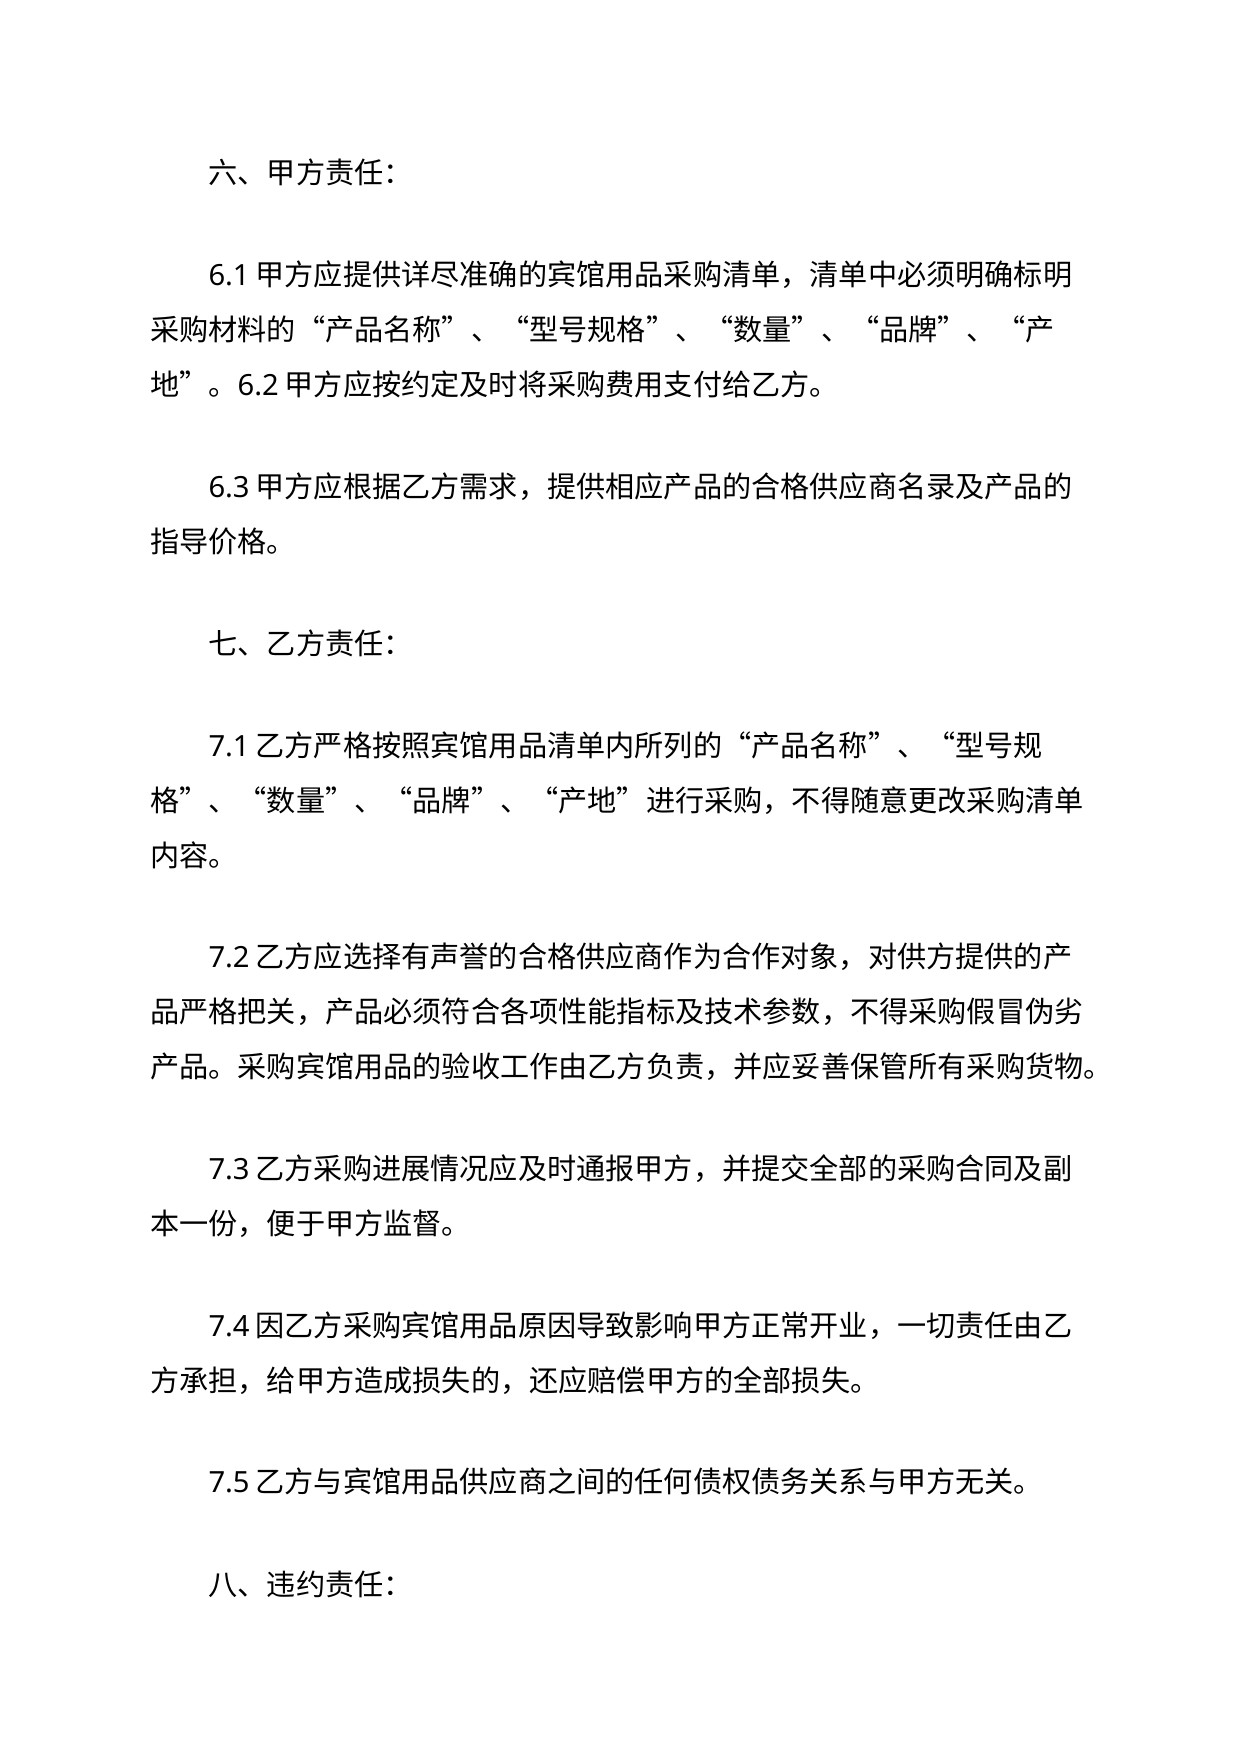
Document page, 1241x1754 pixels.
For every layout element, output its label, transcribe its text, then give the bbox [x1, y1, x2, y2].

text 7.5乙方与宾馆用品供应商之间的任何债权债务关系与甲方无关。 [150, 1459, 1090, 1501]
text 6.1甲方应提供详尽准确的宾馆用品采购清单，清单中必须明确标明采购材料的“产品名称”、“型号规格”、“数量”、“品牌”、“产地”。6.2甲方应按约定及时将采购费用支付给乙方。 [150, 252, 1090, 404]
text 7.4因乙方采购宾馆用品原因导致影响甲方正常开业，一切责任由乙方承担，给甲方造成损失的，还应赔偿甲方的全部损失。 [150, 1302, 1090, 1399]
text 6.3甲方应根据乙方需求，提供相应产品的合格供应商名录及产品的指导价格。 [150, 464, 1090, 561]
text 七、乙方责任： [150, 620, 1090, 663]
text 7.2乙方应选择有声誉的合格供应商作为合作对象，对供方提供的产品严格把关，产品必须符合各项性能指标及技术参数，不得采购假冒伪劣产品。采购宾馆用品的验收工作由乙方负责，并应妥善保管所有采购货物。 [150, 934, 1090, 1086]
text 7.3乙方采购进展情况应及时通报甲方，并提交全部的采购合同及副本一份，便于甲方监督。 [150, 1146, 1090, 1243]
text 六、甲方责任： [150, 150, 1090, 192]
text 7.1乙方严格按照宾馆用品清单内所列的“产品名称”、“型号规格”、“数量”、“品牌”、“产地”进行采购，不得随意更改采购清单内容。 [150, 722, 1090, 874]
text 八、违约责任： [150, 1561, 1090, 1603]
